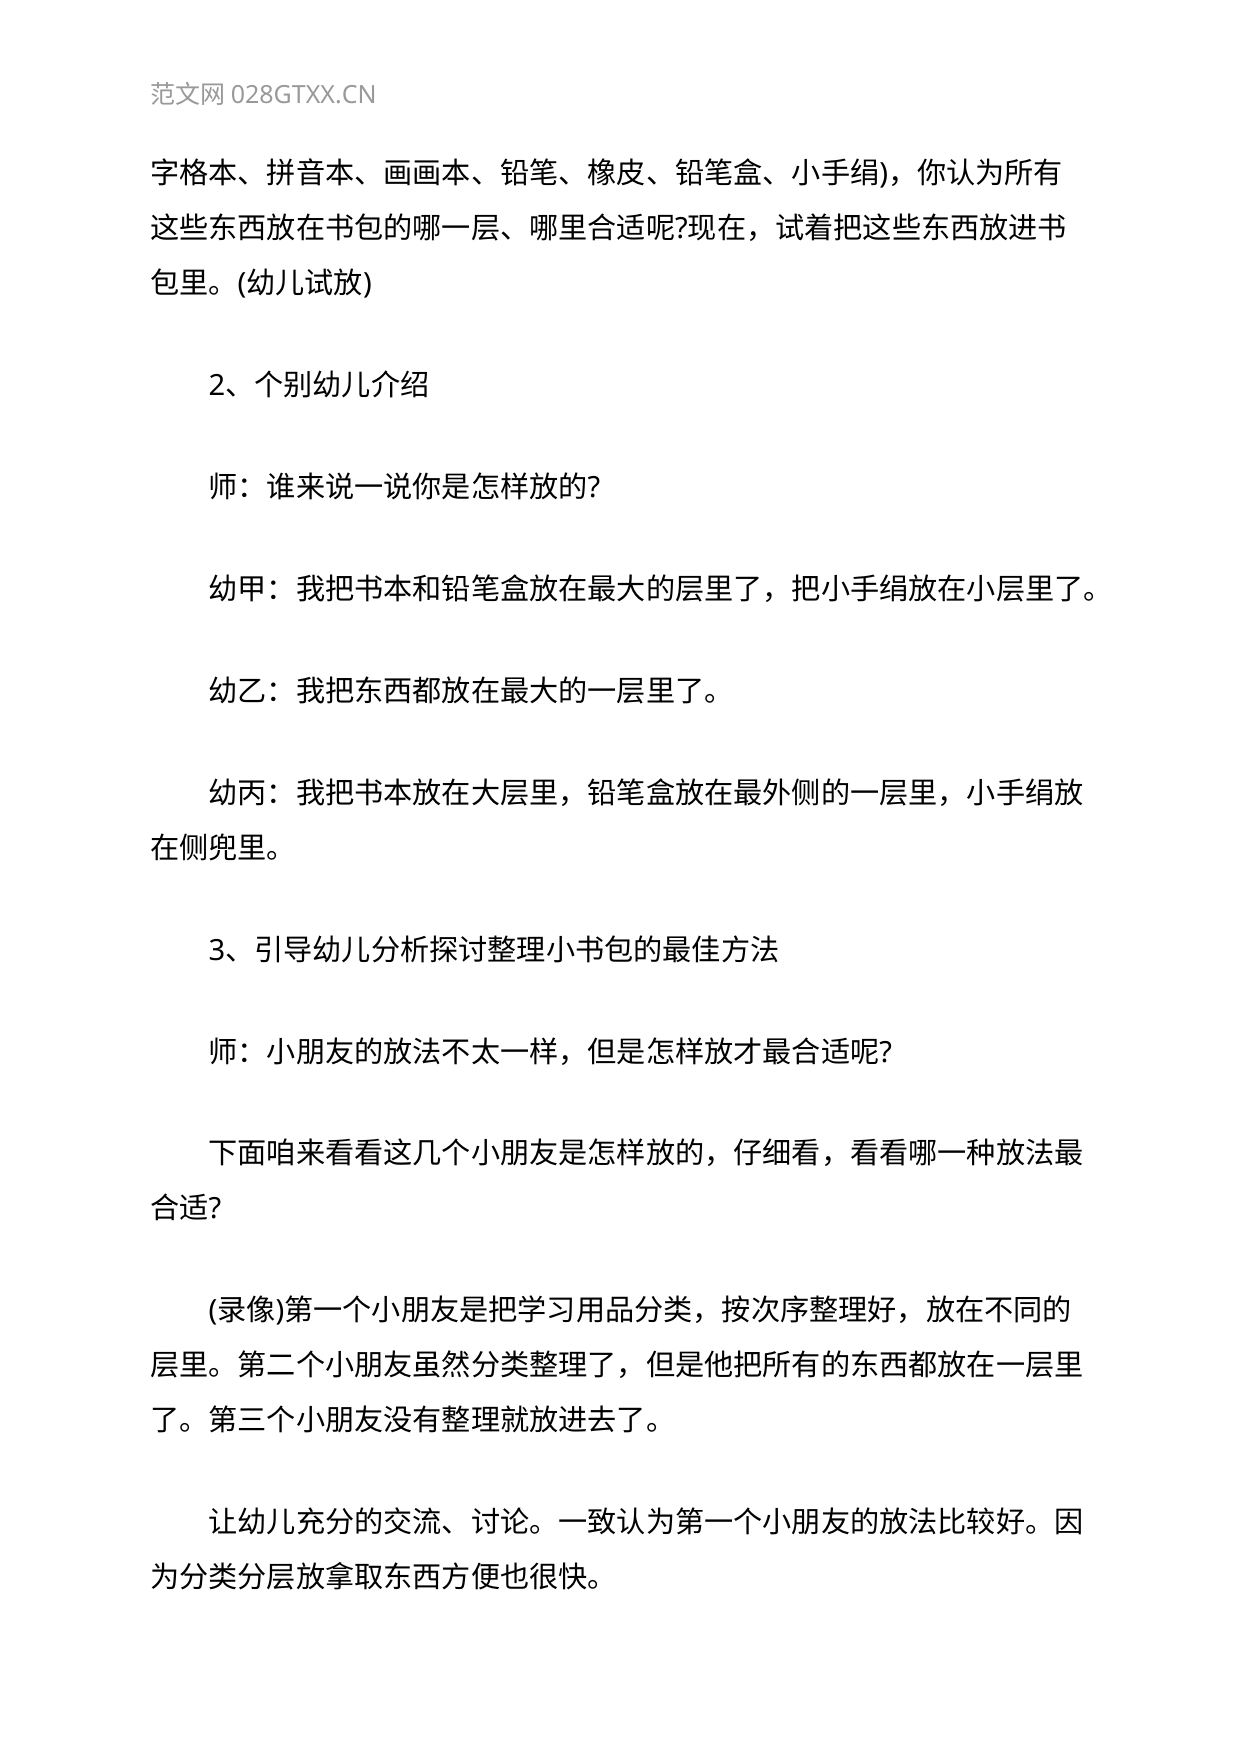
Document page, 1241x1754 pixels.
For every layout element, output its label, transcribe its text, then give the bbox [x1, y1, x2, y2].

text (录像)第一个小朋友是把学习用品分类，按次序整理好，放在不同的层里。第二个小朋友虽然分类整理了，但是他把所有的东西都放在一层里了。第三个小朋友没有整理就放进去了。 [150, 1287, 1090, 1439]
text 幼丙：我把书本放在大层里，铅笔盒放在最外侧的一层里，小手绢放在侧兜里。 [150, 769, 1090, 867]
text 幼乙：我把东西都放在最大的一层里了。 [150, 668, 1090, 710]
text 师：小朋友的放法不太一样，但是怎样放才最合适呢? [150, 1028, 1090, 1071]
text 2、个别幼儿介绍 [150, 362, 1090, 404]
text 让幼儿充分的交流、讨论。一致认为第一个小朋友的放法比较好。因为分类分层放拿取东西方便也很快。 [150, 1499, 1090, 1596]
text 幼甲：我把书本和铅笔盒放在最大的层里了，把小手绢放在小层里了。 [150, 566, 1090, 608]
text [150, 150, 1090, 302]
text 3、引导幼儿分析探讨整理小书包的最佳方法 [150, 926, 1090, 968]
text 师：谁来说一说你是怎样放的? [150, 464, 1090, 506]
text 下面咱来看看这几个小朋友是怎样放的，仔细看，看看哪一种放法最合适? [150, 1130, 1090, 1227]
